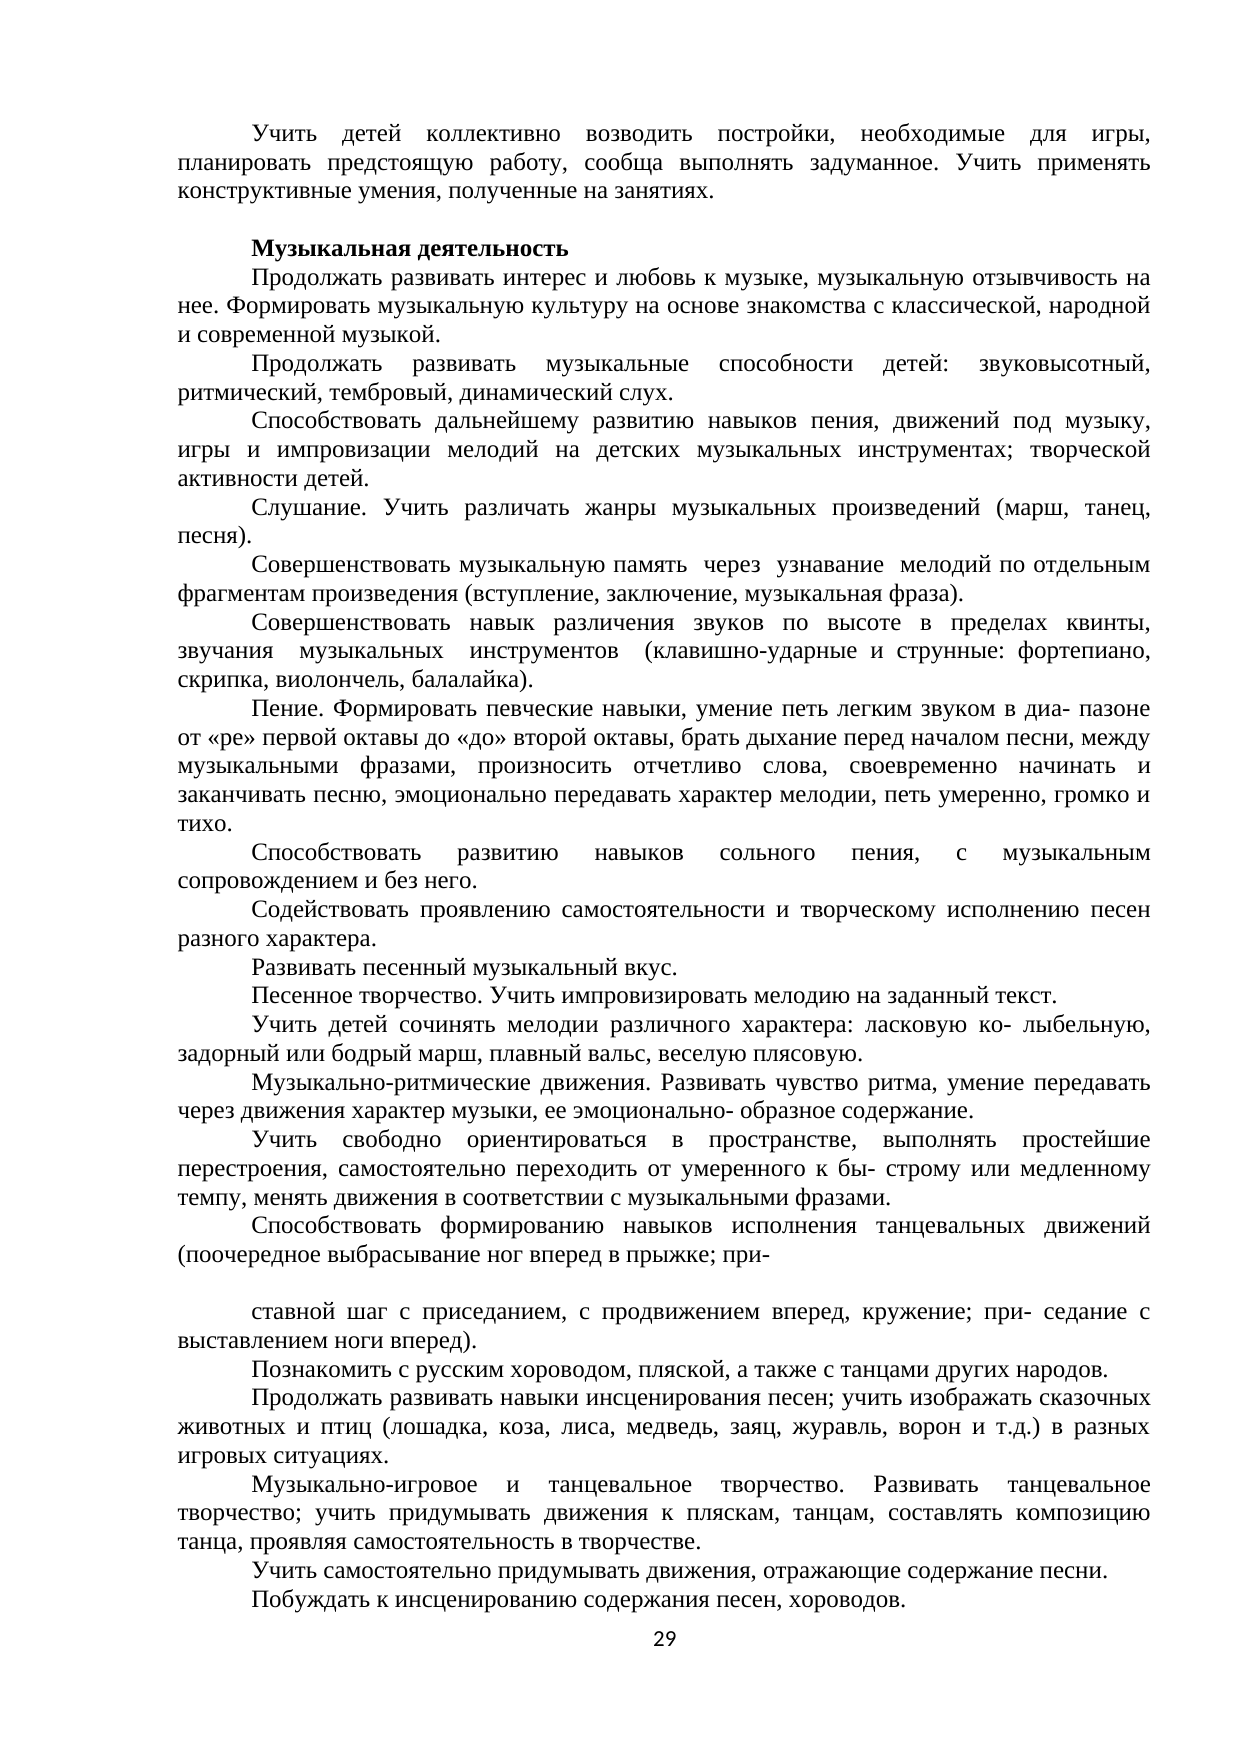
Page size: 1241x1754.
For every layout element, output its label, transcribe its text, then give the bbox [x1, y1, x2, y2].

list Содействовать проявлению самостоятельности и творческому исполнению песен разного характера. [177, 894, 1152, 952]
list Способствовать формированию навыков исполнения танцевальных движений (поочередное выбрасывание ног вперед в прыжке; при- [177, 1211, 1152, 1268]
list Продолжать развивать интерес и любовь к музыке, музыкальную отзывчивость на нее. Формировать музыкальную культуру на основе знакомства с классической, народной и современной музыкой. [177, 262, 1152, 348]
list Побуждать к инсценированию содержания песен, хороводов. [177, 1584, 1152, 1612]
list Совершенствовать музыкальную память через узнавание мелодий по отдельным фрагментам произведения (вступление, заключение, музыкальная фраза). [177, 549, 1152, 607]
list Учить детей коллективно возводить постройки, необходимые для игры, планировать предстоящую работу, сообща выполнять задуманное. Учить применять конструктивные умения, полученные на занятиях. [177, 118, 1152, 204]
list Способствовать дальнейшему развитию навыков пения, движений под музыку, игры и импровизации мелодий на детских музыкальных инструментах; творческой активности детей. [177, 406, 1152, 492]
list Учить детей сочинять мелодии различного характера: ласковую ко- лыбельную, задорный или бодрый марш, плавный вальс, веселую плясовую. [177, 1009, 1152, 1067]
list Познакомить с русским хороводом, пляской, а также с танцами других народов. [177, 1354, 1152, 1382]
list Учить свободно ориентироваться в пространстве, выполнять простейшие перестроения, самостоятельно переходить от умеренного к бы- строму или медленному темпу, менять движения в соответствии с музыкальными фразами. [177, 1124, 1152, 1211]
list Учить самостоятельно придумывать движения, отражающие содержание песни. [177, 1555, 1152, 1584]
list Музыкальная деятельность [177, 233, 1152, 262]
list Песенное творчество. Учить импровизировать мелодию на заданный текст. [177, 981, 1152, 1009]
list Продолжать развивать музыкальные способности детей: звуковысотный, ритмический, тембровый, динамический слух. [177, 348, 1152, 406]
list Музыкально-ритмические движения. Развивать чувство ритма, умение передавать через движения характер музыки, ее эмоционально- образное содержание. [177, 1067, 1152, 1124]
list Слушание. Учить различать жанры музыкальных произведений (марш, танец, песня). [177, 492, 1152, 549]
list Продолжать развивать навыки инсценирования песен; учить изображать сказочных животных и птиц (лошадка, коза, лиса, медведь, заяц, журавль, ворон и т.д.) в разных игровых ситуациях. [177, 1382, 1152, 1469]
list Способствовать развитию навыков сольного пения, с музыкальным сопровождением и без него. [177, 837, 1152, 894]
list ставной шаг с приседанием, с продвижением вперед, кружение; при- седание с выставлением ноги вперед). [177, 1296, 1152, 1354]
list Развивать песенный музыкальный вкус. [177, 952, 1152, 981]
list Музыкально-игровое и танцевальное творчество. Развивать танцевальное творчество; учить придумывать движения к пляскам, танцам, составлять композицию танца, проявляя самостоятельность в творчестве. [177, 1469, 1152, 1555]
list Совершенствовать навык различения звуков по высоте в пределах квинты, звучания музыкальных инструментов (клавишно-ударные и струнные: фортепиано, скрипка, виолончель, балалайка). [177, 607, 1152, 693]
list Пение. Формировать певческие навыки, умение петь легким звуком в диа- пазоне от «ре» первой октавы до «до» второй октавы, брать дыхание перед началом песни, между музыкальными фразами, произносить отчетливо слова, своевременно начинать и заканчивать песню, эмоционально передавать характер мелодии, петь умеренно, громко и тихо. [177, 693, 1152, 837]
